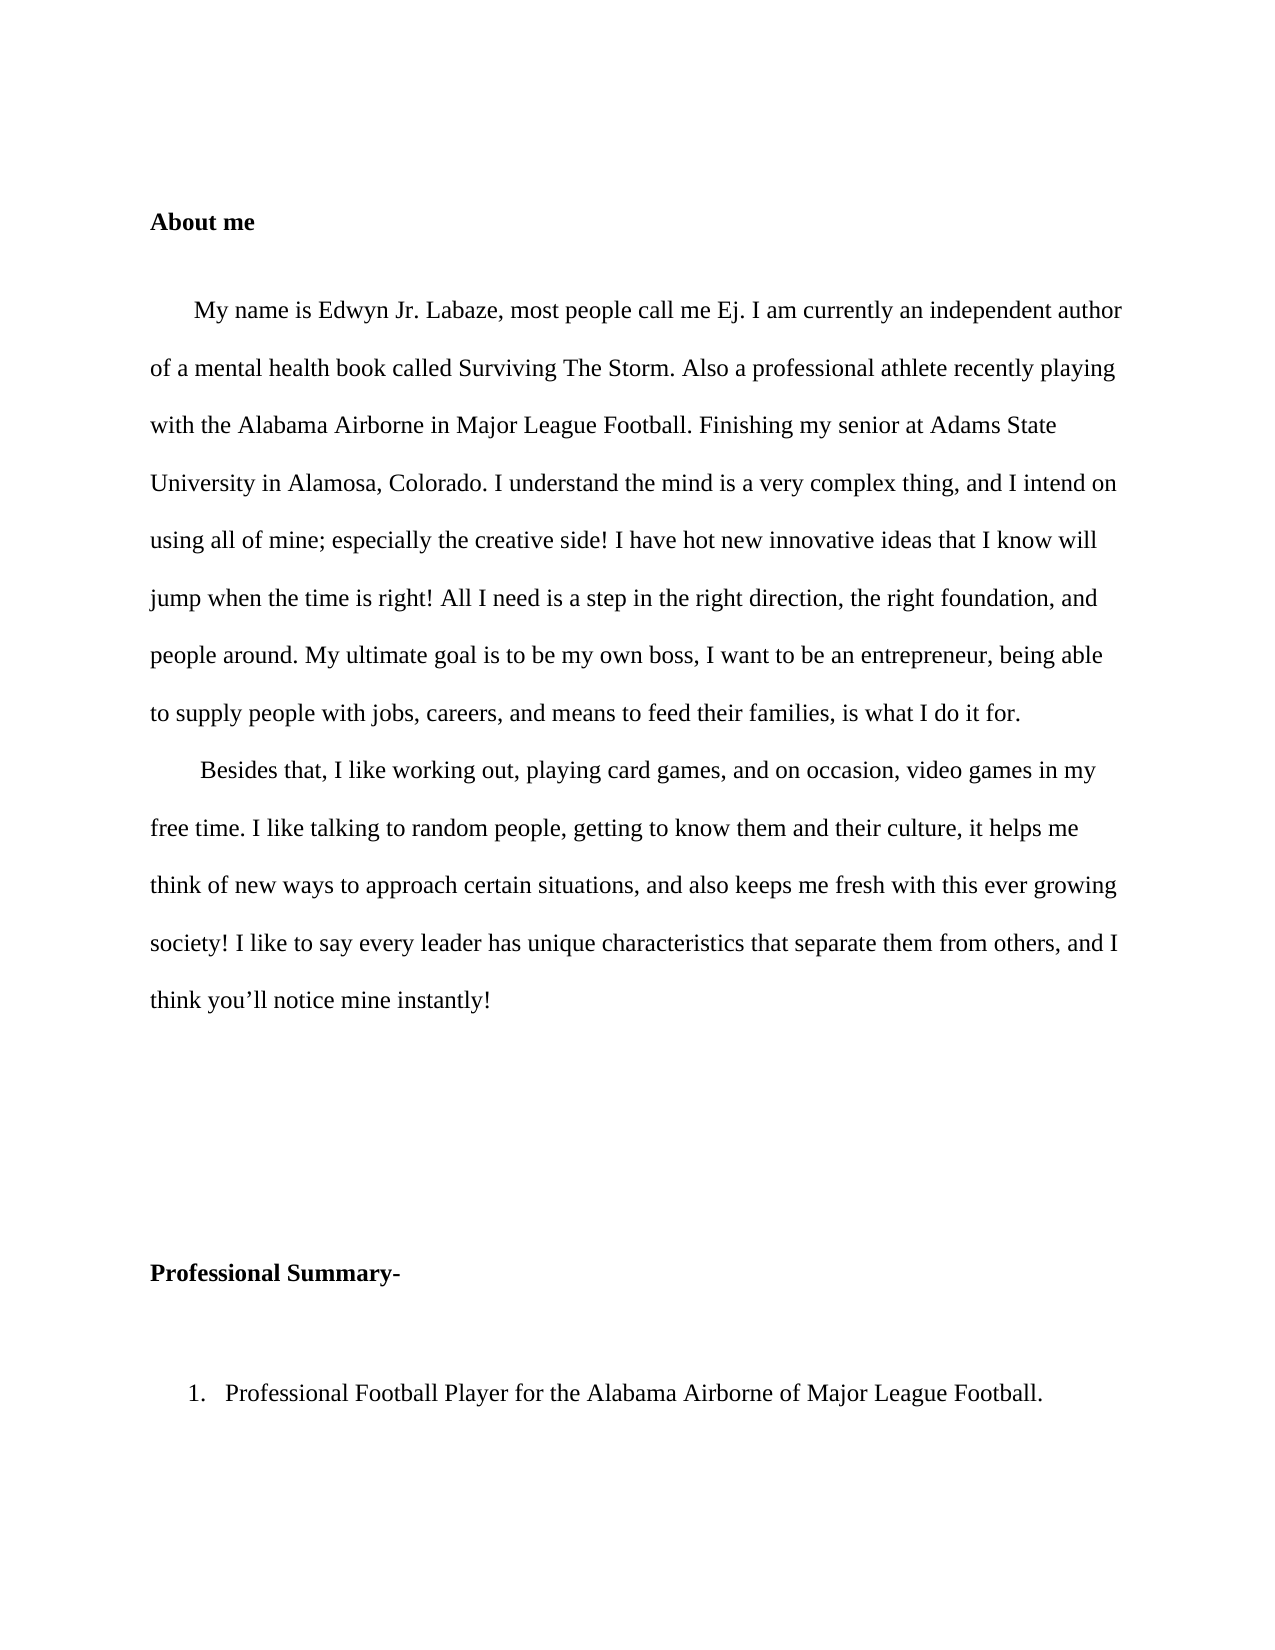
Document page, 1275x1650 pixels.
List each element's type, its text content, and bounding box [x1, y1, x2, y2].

text My name is Edwyn Jr. Labaze, most people call me Ej. I am currently an independent author of a mental health book called Surviving The Storm. Also a professional athlete recently playing with the Alabama Airborne in Major League Football. Finishing my senior at Adams State University in Alamosa, Colorado. I understand the mind is a very complex thing, and I intend on using all of mine; especially the creative side! I have hot new innovative ideas that I know will jump when the time is right! All I need is a step in the right direction, the right foundation, and people around. My ultimate goal is to be my own boss, I want to be an entrepreneur, being able to supply people with jobs, careers, and means to feed their families, is what I do it for. [150, 295, 1125, 726]
text Professional Summary- [150, 1258, 1125, 1286]
list Professional Football Player for the Alabama Airborne of Major League Football. [187, 1378, 1125, 1407]
text Besides that, I like working out, playing card games, and on occasion, video games in my free time. I like talking to random people, getting to know them and their culture, it helps me think of new ways to approach certain situations, and also keeps me fresh with this ever growing society! I like to say every leader has unique characteristics that separate them from others, and I think you’ll notice mine instantly! [150, 755, 1125, 1014]
text About me [150, 207, 1125, 236]
